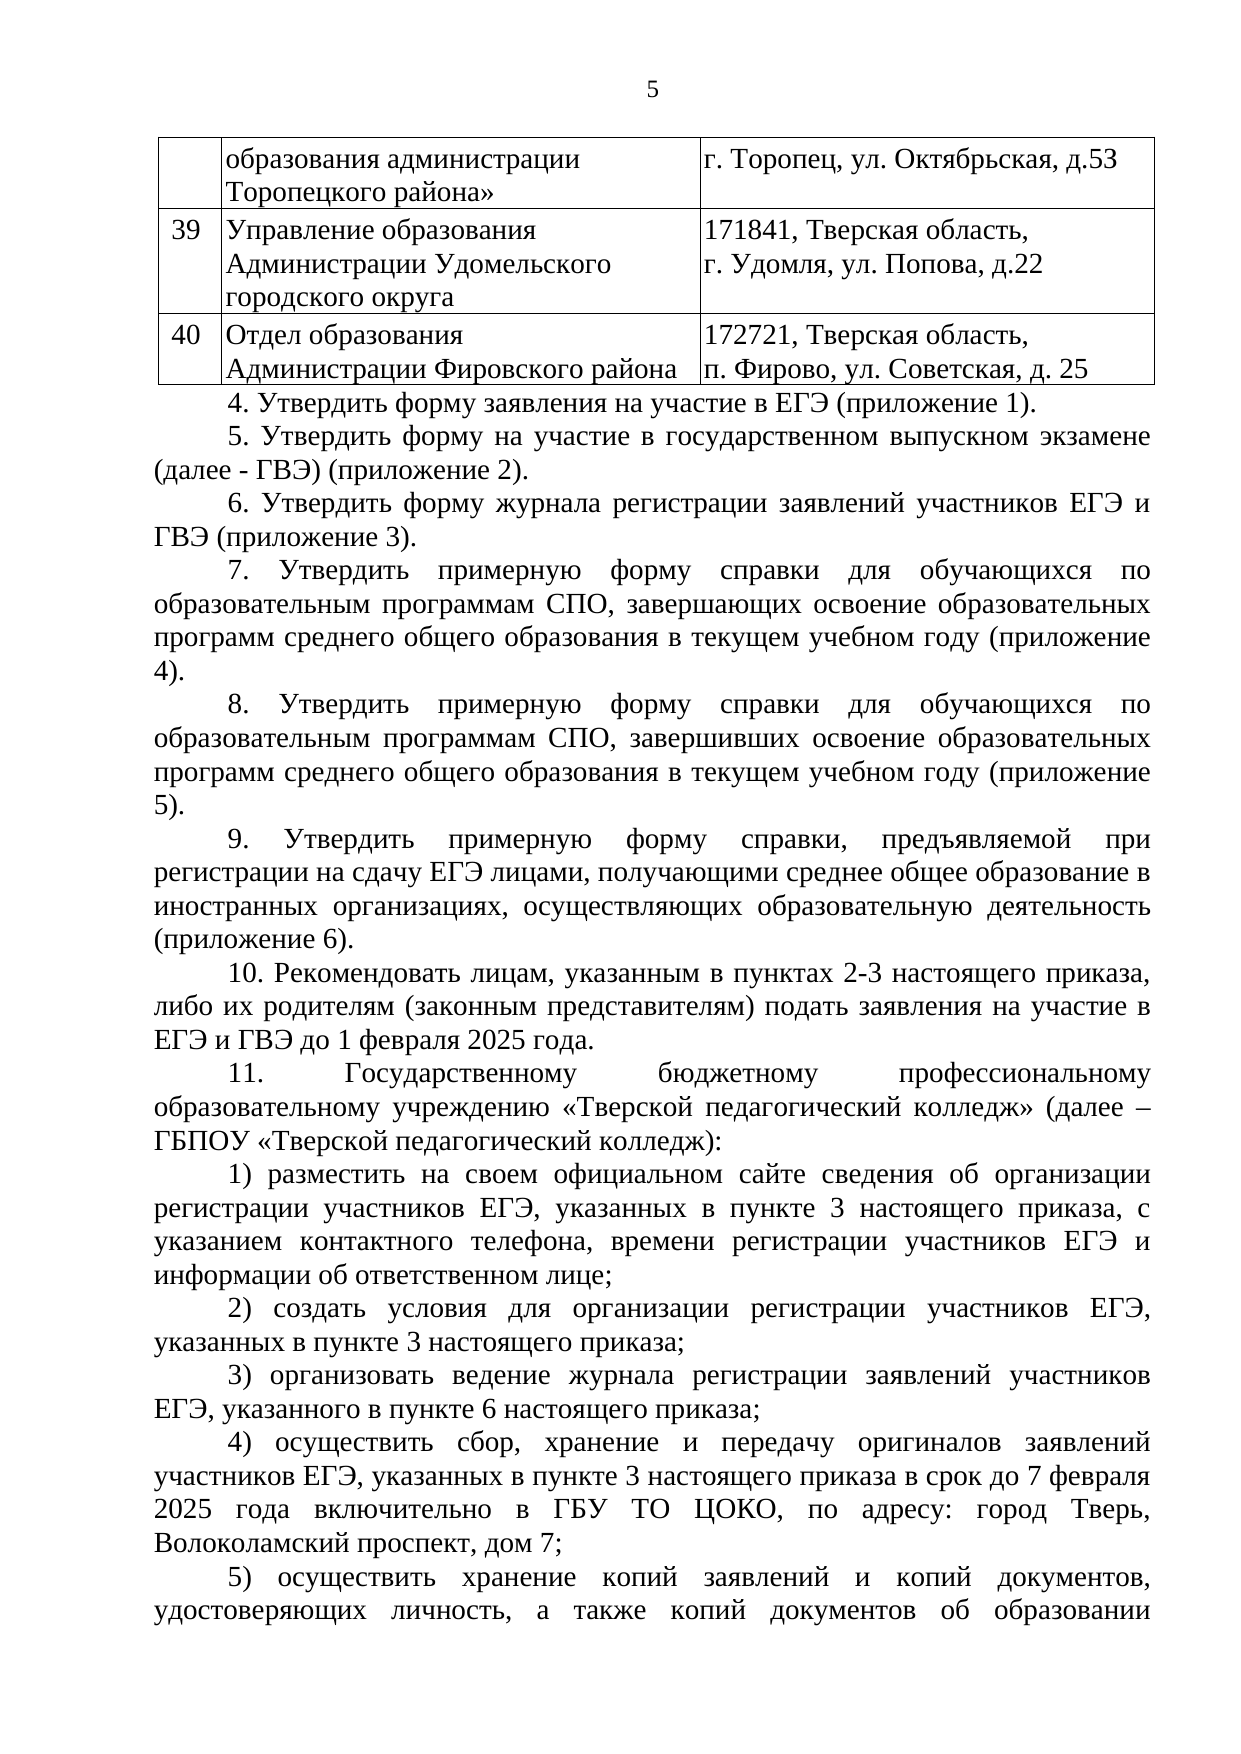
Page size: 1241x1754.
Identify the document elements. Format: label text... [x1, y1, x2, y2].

text 10. Рекомендовать лицам, указанным в пунктах 2-3 настоящего приказа, либо их родителям (законным представителям) подать заявления на участие в ЕГЭ и ГВЭ до 1 февраля 2025 года. [153, 955, 1152, 1056]
table_cell 40 [159, 314, 221, 384]
table_cell Отдел образования Администрации Фировского района [222, 314, 700, 384]
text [153, 1559, 1152, 1626]
text 4. Утвердить форму заявления на участие в ЕГЭ (приложение 1). [153, 385, 1152, 418]
text 11. Государственному бюджетному профессиональному образовательному учреждению «Тверской педагогический колледж» (далее – ГБПОУ «Тверской педагогический колледж): [153, 1056, 1152, 1156]
table_cell 38 [159, 138, 221, 208]
text 1) разместить на своем официальном сайте сведения об организации регистрации участников ЕГЭ, указанных в пункте 3 настоящего приказа, с указанием контактного телефона, времени регистрации участников ЕГЭ и информации об ответственном лице; [153, 1156, 1152, 1290]
text 2) создать условия для организации регистрации участников ЕГЭ, указанных в пункте 3 настоящего приказа; [153, 1290, 1152, 1357]
text 5. Утвердить форму на участие в государственном выпускном экзамене (далее - ГВЭ) (приложение 2). [153, 418, 1152, 485]
table_cell 39 [159, 209, 221, 313]
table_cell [701, 138, 1154, 208]
table_cell 172721, Тверская область, п. Фирово, ул. Советская, д. 25 [701, 314, 1154, 384]
text 4) осуществить сбор, хранение и передачу оригиналов заявлений участников ЕГЭ, указанных в пункте 3 настоящего приказа в срок до 7 февраля 2025 года включительно в ГБУ ТО ЦОКО, по адресу: город Тверь, Волоколамский проспект, дом 7; [153, 1424, 1152, 1559]
text 6. Утвердить форму журнала регистрации заявлений участников ЕГЭ и ГВЭ (приложение 3). [153, 485, 1152, 552]
text 9. Утвердить примерную форму справки, предъявляемой при регистрации на сдачу ЕГЭ лицами, получающими среднее общее образование в иностранных организациях, осуществляющих образовательную деятельность (приложение 6). [153, 821, 1152, 955]
text 7. Утвердить примерную форму справки для обучающихся по образовательным программам СПО, завершающих освоение образовательных программ среднего общего образования в текущем учебном году (приложение 4). [153, 552, 1152, 687]
table_cell 171841, Тверская область, г. Удомля, ул. Попова, д.22 [701, 209, 1154, 313]
text 3) организовать ведение журнала регистрации заявлений участников ЕГЭ, указанного в пункте 6 настоящего приказа; [153, 1357, 1152, 1424]
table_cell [222, 138, 700, 208]
table_cell Управление образования Администрации Удомельского городского округа [222, 209, 700, 313]
text 8. Утвердить примерную форму справки для обучающихся по образовательным программам СПО, завершивших освоение образовательных программ среднего общего образования в текущем учебном году (приложение 5). [153, 687, 1152, 821]
